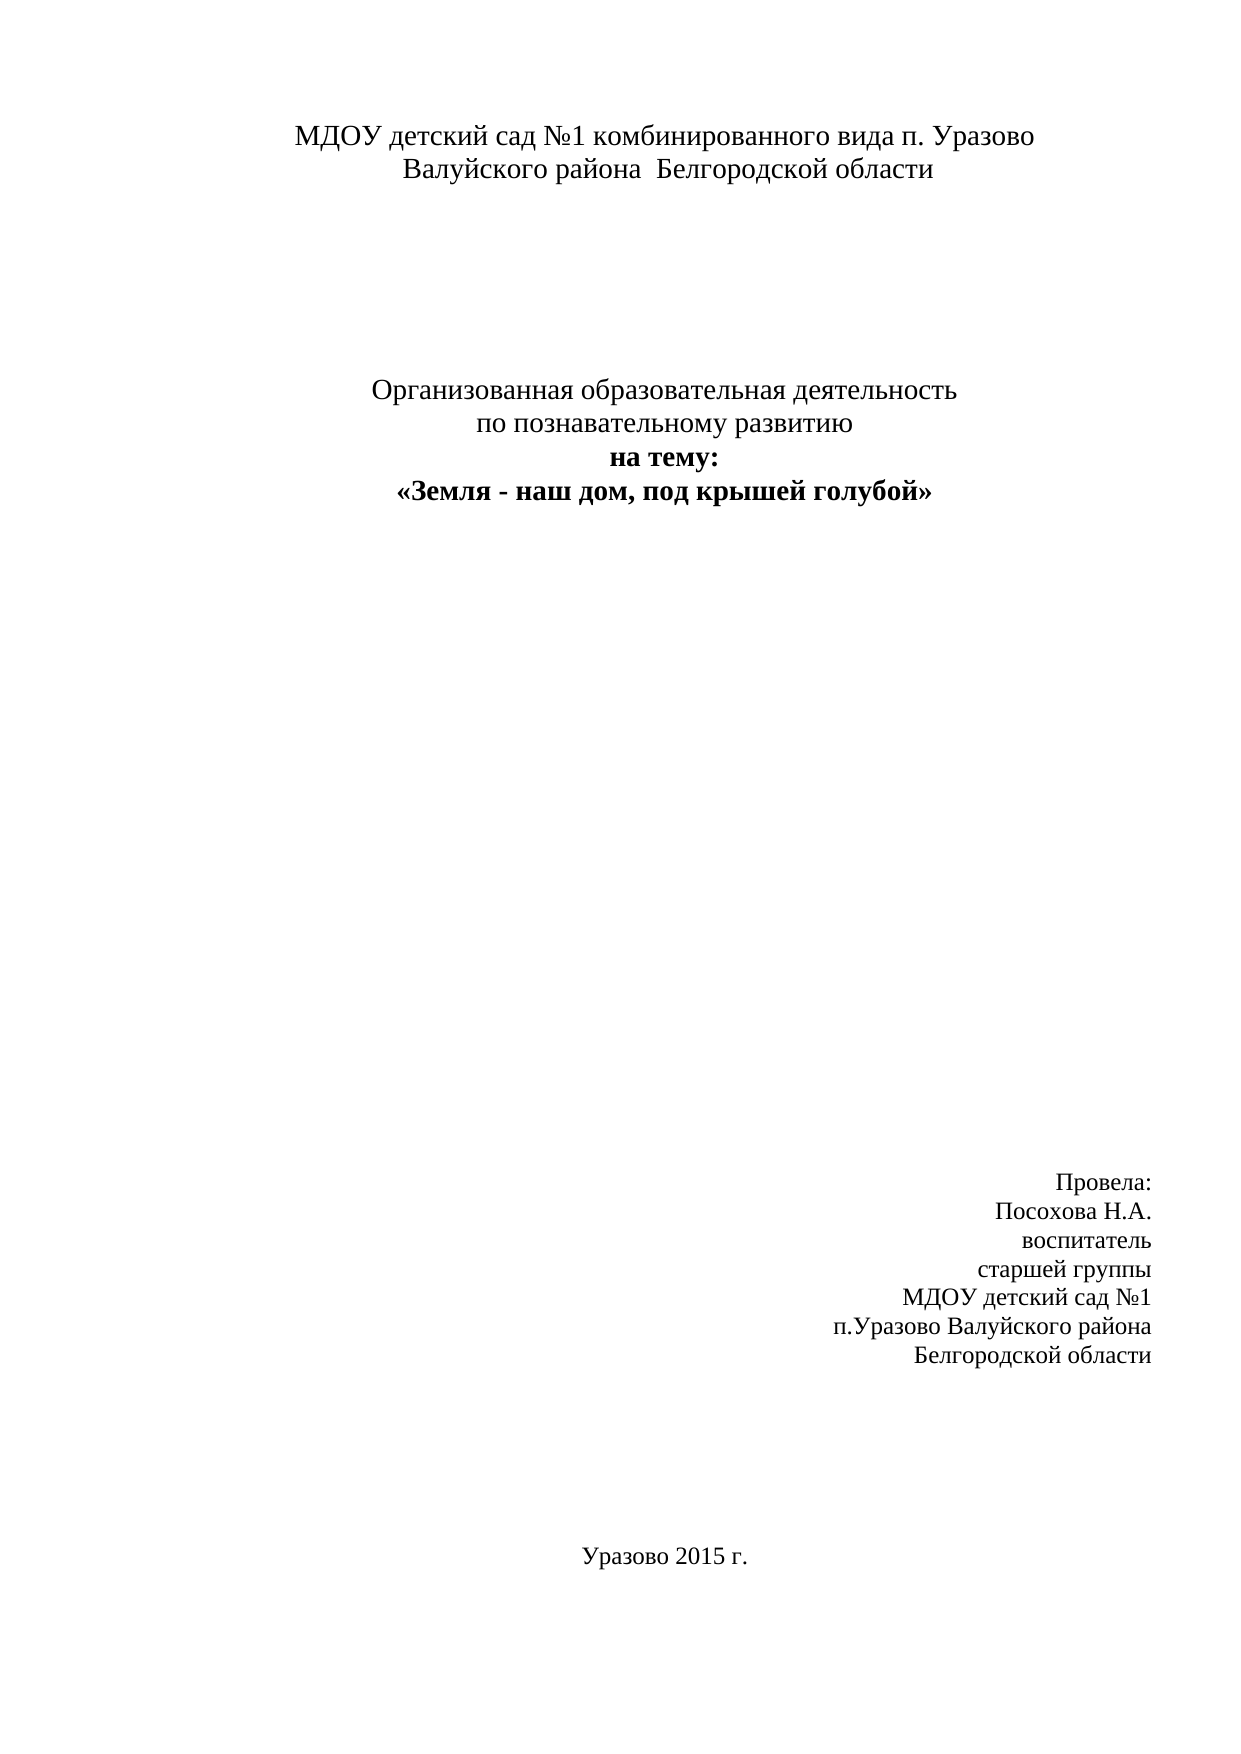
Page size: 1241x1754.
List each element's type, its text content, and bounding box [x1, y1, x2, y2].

text по познавательному развитию [177, 406, 1152, 439]
text Посохова Н.А. [177, 1196, 1152, 1225]
text МДОУ детский сад №1 [177, 1282, 1152, 1311]
text п.Уразово Валуйского района [177, 1311, 1152, 1340]
text Уразово 2015 г. [177, 1541, 1152, 1570]
text воспитатель [177, 1225, 1152, 1254]
text старшей группы [177, 1254, 1152, 1282]
text на тему: [177, 439, 1152, 473]
text «Земля - наш дом, под крышей голубой» [177, 473, 1152, 506]
text Валуйского района Белгородской области [177, 152, 1152, 185]
text МДОУ детский сад №1 комбинированного вида п. Уразово [177, 118, 1152, 152]
text Организованная образовательная деятельность [177, 372, 1152, 406]
text Провела: [177, 1167, 1152, 1196]
text Белгородской области [177, 1340, 1152, 1369]
